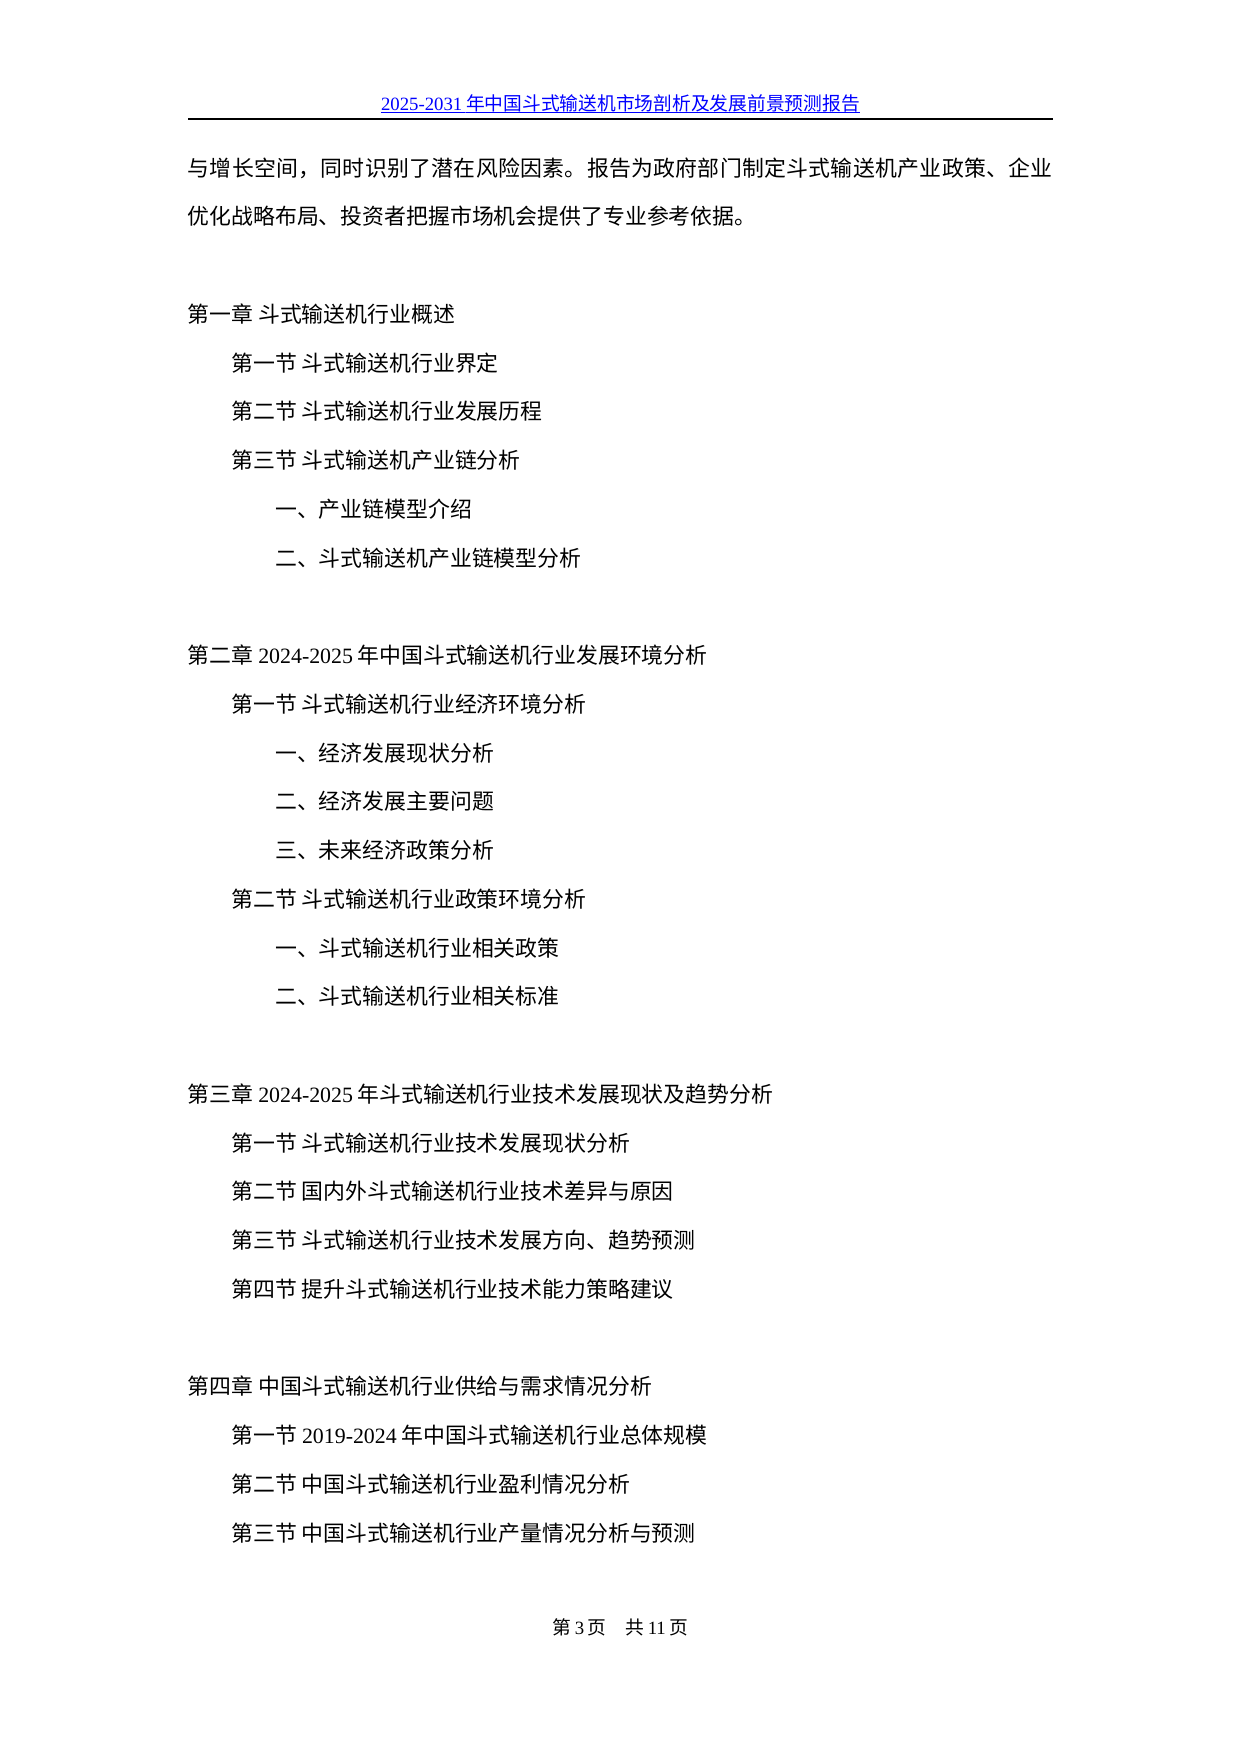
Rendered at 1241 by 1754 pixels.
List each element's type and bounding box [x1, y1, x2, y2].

text [187, 150, 1053, 1548]
